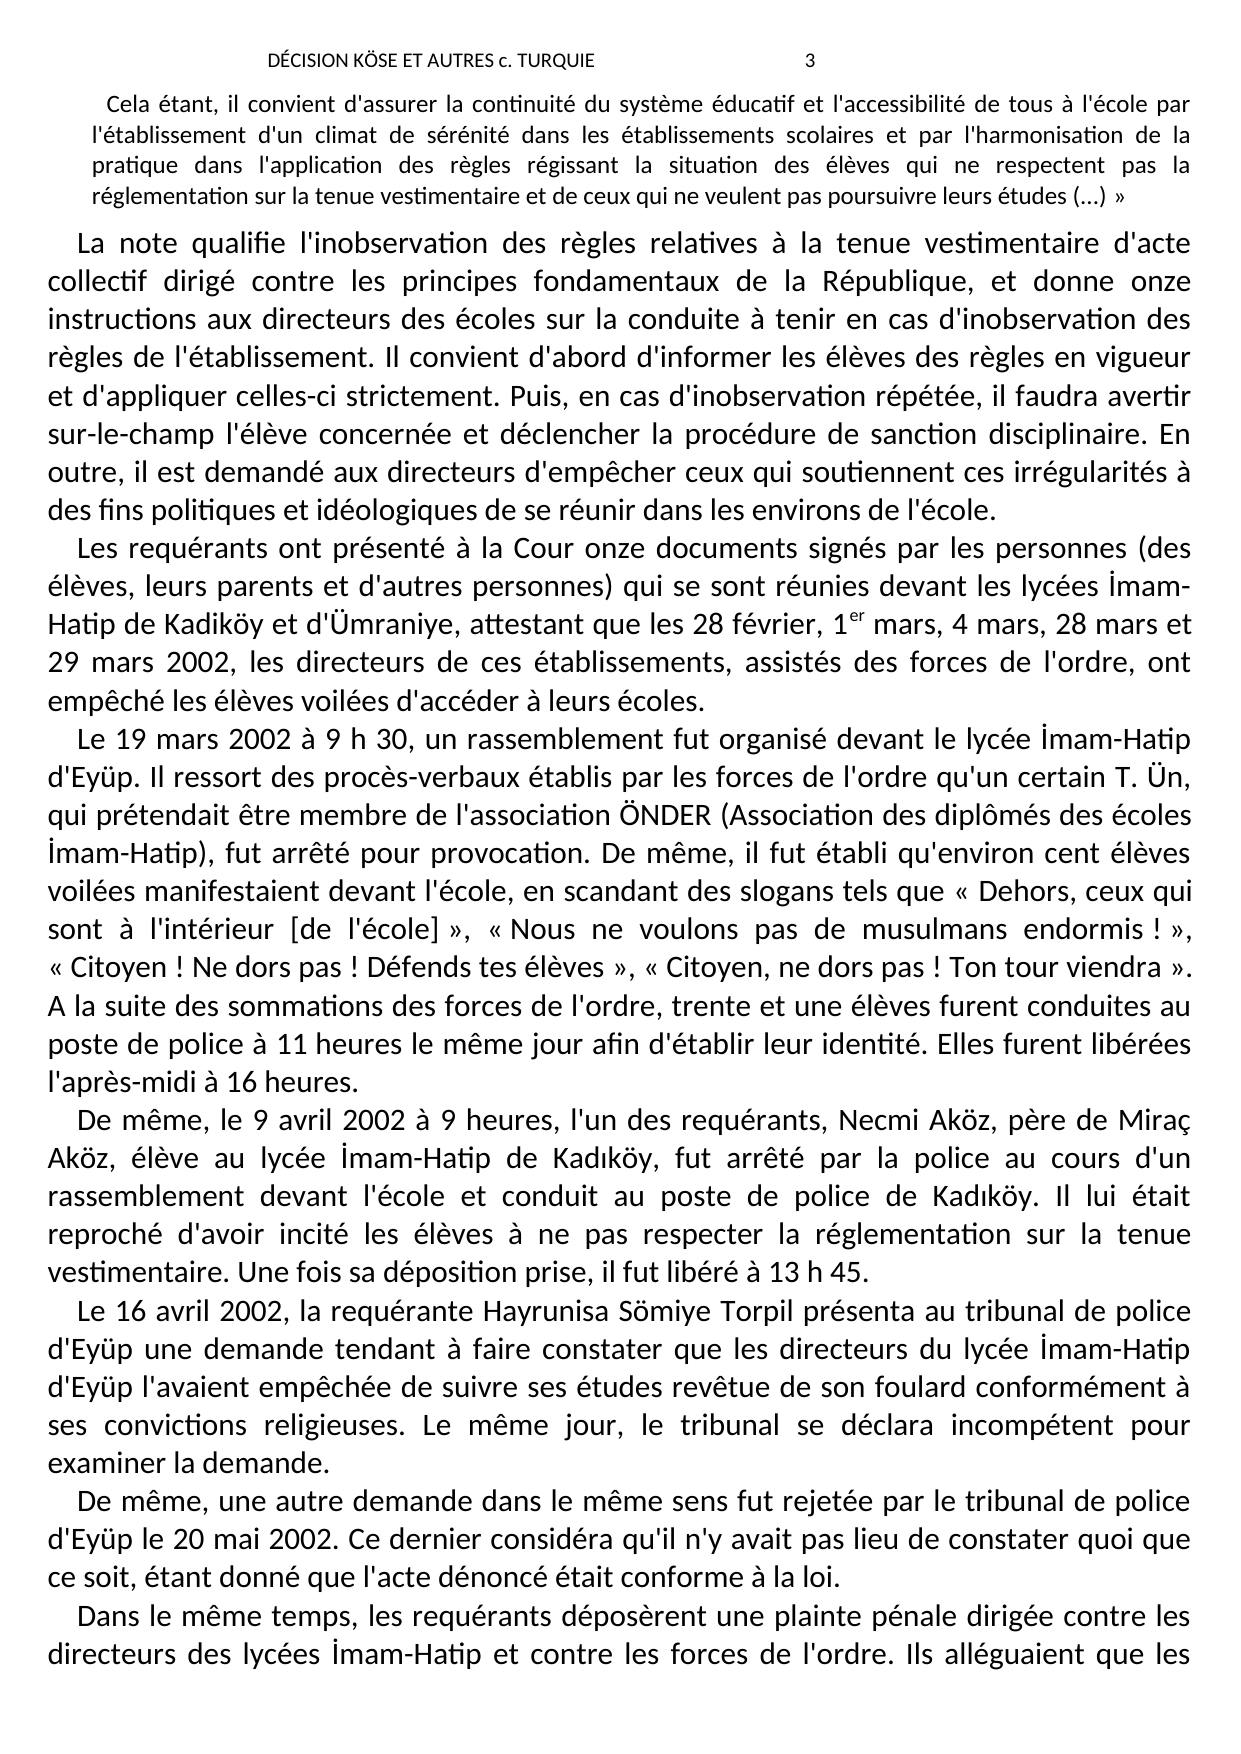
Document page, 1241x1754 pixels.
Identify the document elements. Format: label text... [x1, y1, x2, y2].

text Les requérants ont présenté à la Cour onze documents signés par les personnes (des élèves, leurs parents et d'autres personnes) qui se sont réunies devant les lycées İmam-Hatip de Kadiköy et d'Ümraniye, attestant que les 28 février, 1er mars, 4 mars, 28 mars et 29 mars 2002, les directeurs de ces établissements, assistés des forces de l'ordre, ont empêché les élèves voilées d'accéder à leurs écoles. [47, 528, 1193, 719]
text Le 19 mars 2002 à 9 h 30, un rassemblement fut organisé devant le lycée İmam-Hatip d'Eyüp. Il ressort des procès-verbaux établis par les forces de l'ordre qu'un certain T. Ün, qui prétendait être membre de l'association ÖNDER (Association des diplômés des écoles İmam-Hatip), fut arrêté pour provocation. De même, il fut établi qu'environ cent élèves voilées manifestaient devant l'école, en scandant des slogans tels que « Dehors, ceux qui sont à l'intérieur [de l'école] », « Nous ne voulons pas de musulmans endormis ! », « Citoyen ! Ne dors pas ! Défends tes élèves », « Citoyen, ne dors pas ! Ton tour viendra ». A la suite des sommations des forces de l'ordre, trente et une élèves furent conduites au poste de police à 11 heures le même jour afin d'établir leur identité. Elles furent libérées l'après-midi à 16 heures. [47, 719, 1193, 1100]
text Le 16 avril 2002, la requérante Hayrunisa Sömiye Torpil présenta au tribunal de police d'Eyüp une demande tendant à faire constater que les directeurs du lycée İmam-Hatip d'Eyüp l'avaient empêchée de suivre ses études revêtue de son foulard conformément à ses convictions religieuses. Le même jour, le tribunal se déclara incompétent pour examiner la demande. [47, 1291, 1193, 1481]
text De même, une autre demande dans le même sens fut rejetée par le tribunal de police d'Eyüp le 20 mai 2002. Ce dernier considéra qu'il n'y avait pas lieu de constater quoi que ce soit, étant donné que l'acte dénoncé était conforme à la loi. [47, 1481, 1193, 1596]
text De même, le 9 avril 2002 à 9 heures, l'un des requérants, Necmi Aköz, père de Miraç Aköz, élève au lycée İmam-Hatip de Kadıköy, fut arrêté par la police au cours d'un rassemblement devant l'école et conduit au poste de police de Kadıköy. Il lui était reproché d'avoir incité les élèves à ne pas respecter la réglementation sur la tenue vestimentaire. Une fois sa déposition prise, il fut libéré à 13 h 45. [47, 1100, 1193, 1291]
text La note qualifie l'inobservation des règles relatives à la tenue vestimentaire d'acte collectif dirigé contre les principes fondamentaux de la République, et donne onze instructions aux directeurs des écoles sur la conduite à tenir en cas d'inobservation des règles de l'établissement. Il convient d'abord d'informer les élèves des règles en vigueur et d'appliquer celles-ci strictement. Puis, en cas d'inobservation répétée, il faudra avertir sur-le-champ l'élève concernée et déclencher la procédure de sanction disciplinaire. En outre, il est demandé aux directeurs d'empêcher ceux qui soutiennent ces irrégularités à des fins politiques et idéologiques de se réunir dans les environs de l'école. [47, 223, 1193, 528]
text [47, 1596, 1193, 1672]
text Cela étant, il convient d'assurer la continuité du système éducatif et l'accessibilité de tous à l'école par l'établissement d'un climat de sérénité dans les établissements scolaires et par l'harmonisation de la pratique dans l'application des règles régissant la situation des élèves qui ne respectent pas la réglementation sur la tenue vestimentaire et de ceux qui ne veulent pas poursuivre leurs études (...) » [92, 89, 1193, 211]
